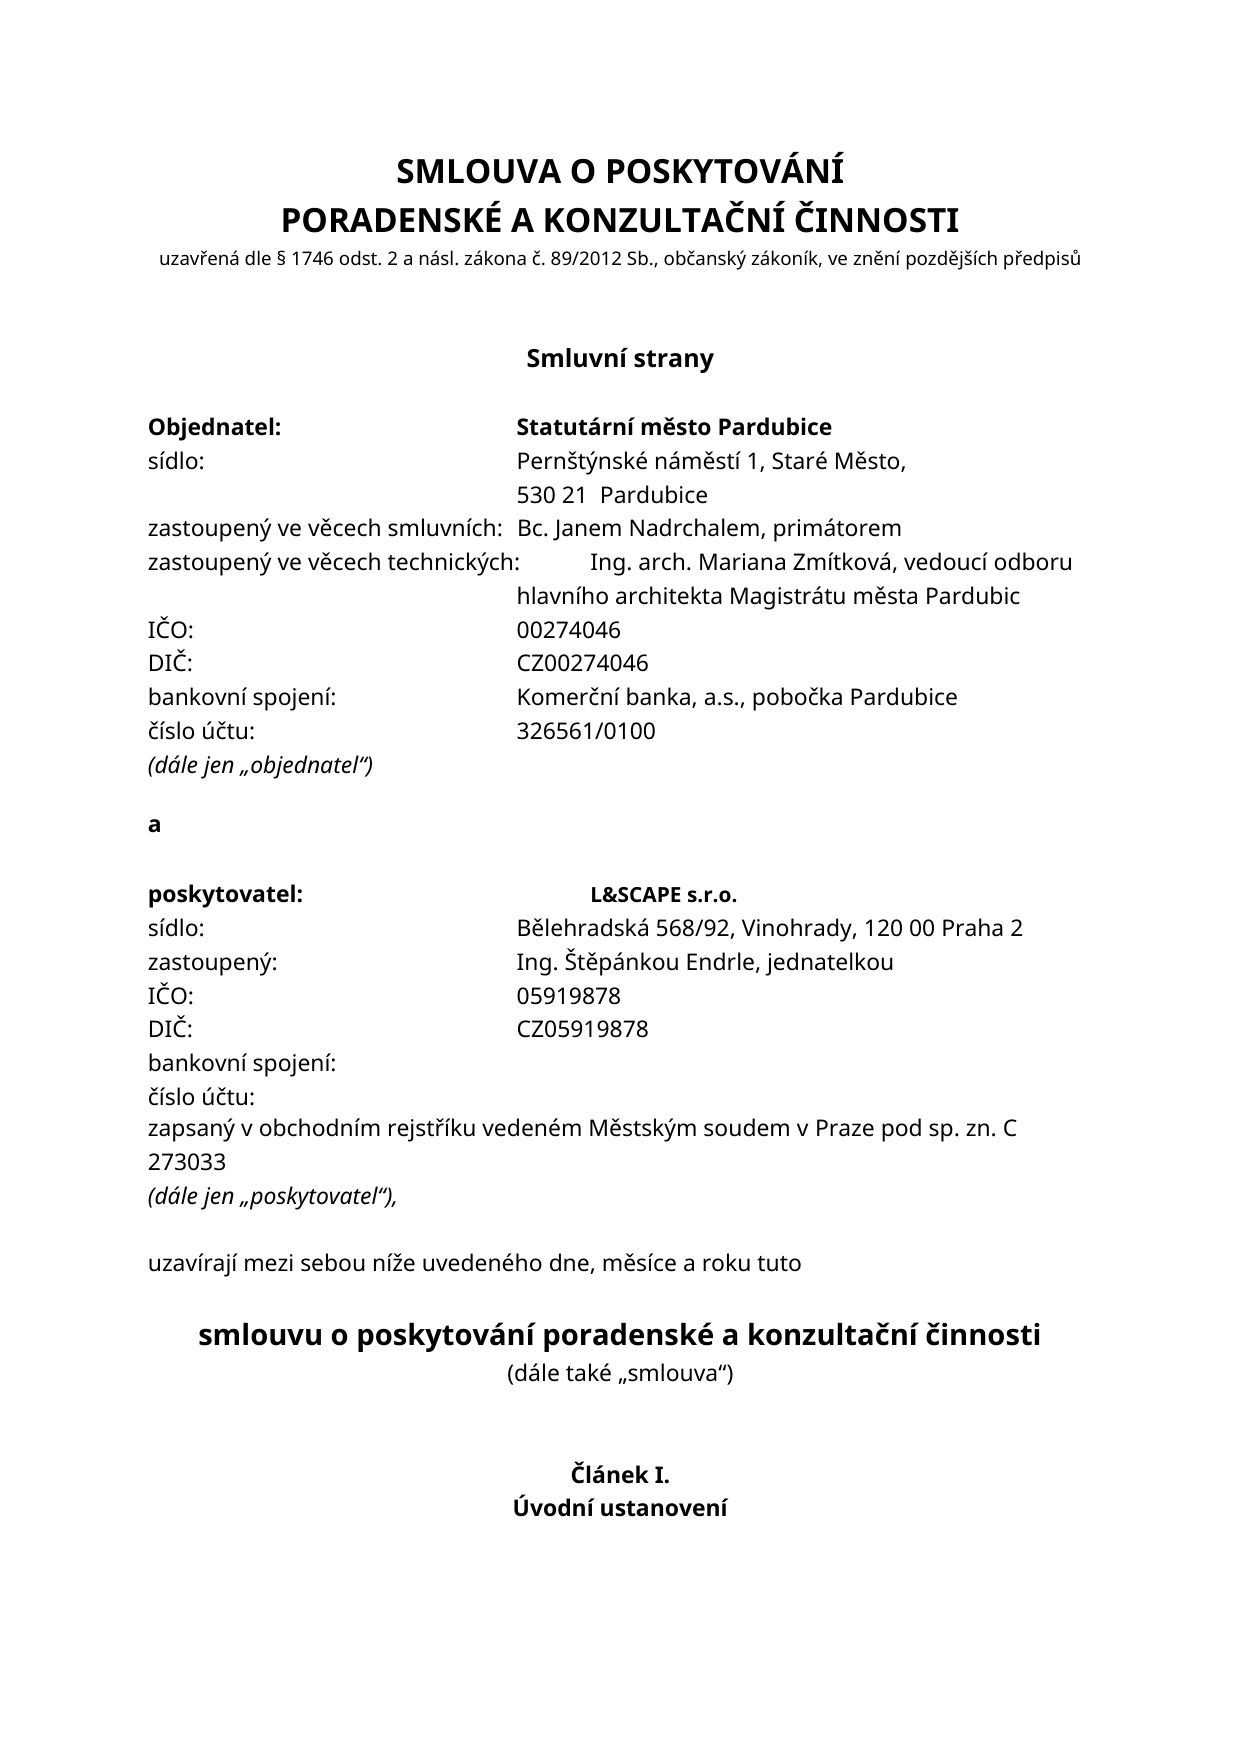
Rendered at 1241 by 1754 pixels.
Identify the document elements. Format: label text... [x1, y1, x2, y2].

text smlouvu o poskytování poradenské a konzultační činnosti [148, 1314, 1093, 1354]
text číslo účtu: 326561/0100 [148, 715, 1093, 746]
text Úvodní ustanovení [148, 1492, 1093, 1524]
text a [148, 808, 1093, 839]
text poskytovatel: L&SCAPE s.r.o. [148, 878, 1093, 909]
text zastoupený ve věcech technických: Ing. arch. Mariana Zmítková, vedoucí odboru hlavního architekta Magistrátu města Pardubic [148, 546, 1093, 611]
text Článek I. [148, 1459, 1093, 1490]
text zastoupený: Ing. Štěpánkou Endrle, jednatelkou [148, 946, 1093, 977]
text (dále jen „objednatel“) [148, 748, 1093, 780]
text uzavírají mezi sebou níže uvedeného dne, měsíce a roku tuto [148, 1247, 1093, 1278]
text PORADENSKÉ A KONZULTAČNÍ ČINNOSTI [148, 197, 1093, 242]
text uzavřená dle § 1746 odst. 2 a násl. zákona č. 89/2012 Sb., občanský zákoník, ve znění pozdějších předpisů [148, 246, 1093, 271]
text DIČ: CZ00274046 [148, 647, 1093, 678]
text zastoupený ve věcech smluvních: Bc. Janem Nadrchalem, primátorem [148, 512, 1093, 543]
text IČO: 05919878 [148, 979, 1093, 1011]
text zapsaný v obchodním rejstříku vedeném Městským soudem v Praze pod sp. zn. C 273033 [148, 1112, 1093, 1177]
text (dále jen „poskytovatel“), [148, 1179, 1093, 1211]
text (dále také „smlouva“) [148, 1357, 1093, 1389]
text bankovní spojení: Komerční banka, a.s., pobočka Pardubice [148, 681, 1093, 712]
text Smluvní strany [148, 341, 1093, 374]
text bankovní spojení: [148, 1047, 1093, 1078]
text sídlo: Bělehradská 568/92, Vinohrady, 120 00 Praha 2 [148, 912, 1093, 943]
text sídlo: Pernštýnské náměstí 1, Staré Město, [148, 445, 1093, 476]
text číslo účtu: [148, 1081, 1093, 1112]
text SMLOUVA O POSKYTOVÁNÍ [148, 148, 1093, 193]
text Objednatel: Statutární město Pardubice [148, 411, 1093, 442]
text IČO: 00274046 [148, 613, 1093, 645]
text DIČ: CZ05919878 [148, 1013, 1093, 1044]
text 530 21 Pardubice [148, 478, 1093, 510]
